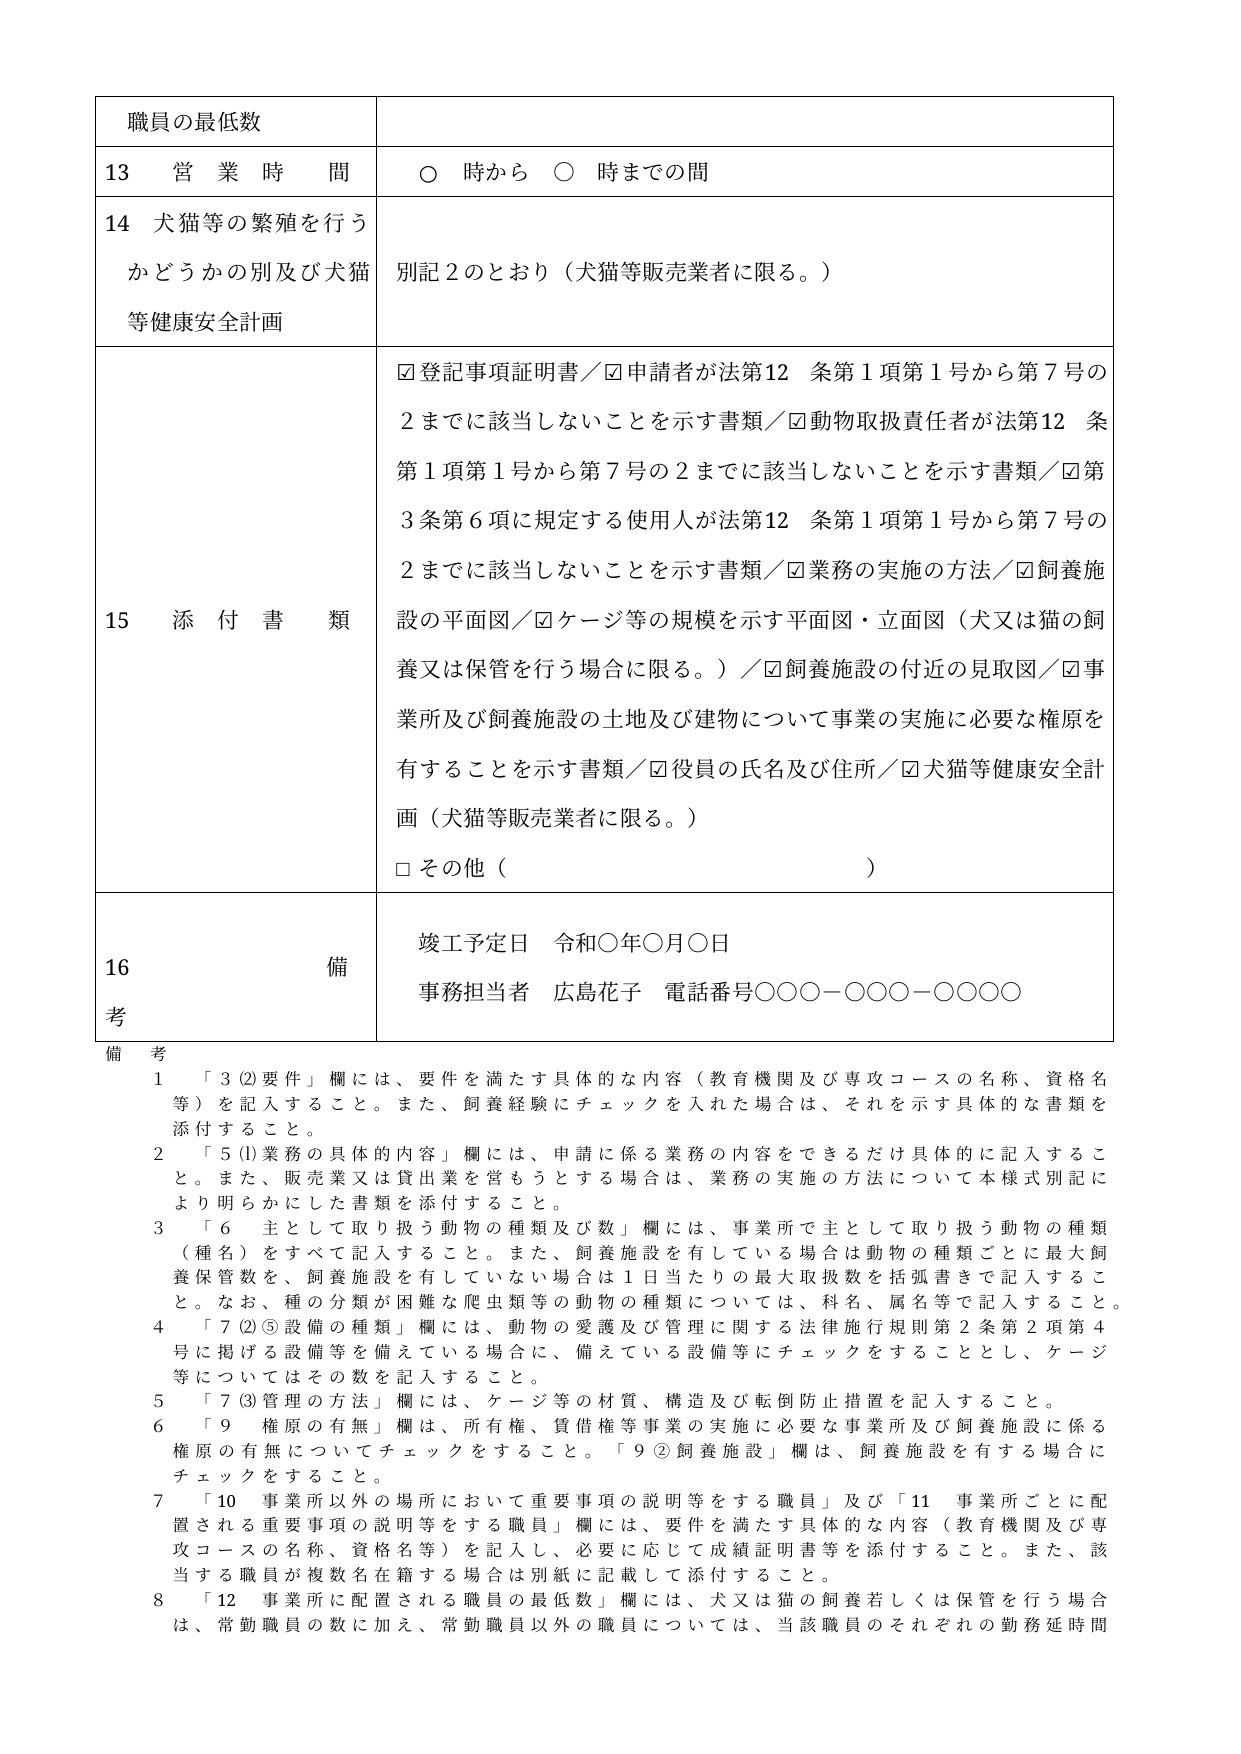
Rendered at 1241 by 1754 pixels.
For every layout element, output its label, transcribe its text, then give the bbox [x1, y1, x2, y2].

text １ 「３⑵要件」欄には、要件を満たす具体的な内容（教育機関及び専攻コースの名称、資格名等）を記入すること。また、飼養経験にチェックを入れた場合は、それを示す具体的な書類を添付すること。 [127, 1066, 1113, 1140]
text ６ 「９ 権原の有無」欄は、所有権、賃借権等事業の実施に必要な事業所及び飼養施設に係る権原の有無についてチェックをすること。「９②飼養施設」欄は、飼養施設を有する場合にチェックをすること。 [127, 1413, 1113, 1487]
table_cell ○人 [377, 97, 1113, 146]
table_cell 時から ○ 時までの間 [377, 147, 1113, 196]
table_cell 13 営業時間 [96, 147, 376, 196]
text ５ 「７⑶管理の方法」欄には、ケージ等の材質、構造及び転倒防止措置を記入すること。 [127, 1388, 1113, 1413]
text ４ 「７⑵⑤設備の種類」欄には、動物の愛護及び管理に関する法律施行規則第２条第２項第４号に掲げる設備等を備えている場合に、備えている設備等にチェックをすることとし、ケージ等についてはその数を記入すること。 [127, 1314, 1113, 1388]
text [127, 1587, 1113, 1636]
table_cell 14 犬猫等の繁殖を行うかどうかの別及び犬猫等健康安全計画 [96, 197, 376, 346]
table_cell 16 備 考 [96, 893, 376, 1041]
table_cell 別記２のとおり（犬猫等販売業者に限る。） [377, 197, 1113, 346]
text 備 考 [105, 1042, 1113, 1066]
table_cell ☑登記事項証明書／☑申請者が法第12条第１項第１号から第７号の２までに該当しないことを示す書類／☑動物取扱責任者が法第12条第１項第１号から第７号の２までに該当しないことを示す書類／☑第３条第６項に規定する使用人が法第12条第１項第１号から第７号の２までに該当しないことを示す書類／☑業務の実施の方法／☑飼養施設の平面図／☑ケージ等の規模を示す平面図・立面図（犬又は猫の飼養又は保管を行う場合に限る。）／☑飼養施設の付近の見取図／☑事業所及び飼養施設の土地及び建物について事業の実施に必要な権原を有することを示す書類／☑役員の氏名及び住所／☑犬猫等健康安全計画（犬猫等販売業者に限る。） □その他（ ） [377, 347, 1113, 891]
table_cell 12事業所に配置される職員の最低数 [96, 97, 376, 146]
text ３ 「６ 主として取り扱う動物の種類及び数」欄には、事業所で主として取り扱う動物の種類（種名）をすべて記入すること。また、飼養施設を有している場合は動物の種類ごとに最大飼養保管数を、飼養施設を有していない場合は１日当たりの最大取扱数を括弧書きで記入すること。なお、種の分類が困難な爬虫類等の動物の種類については、科名、属名等で記入すること。 [127, 1215, 1113, 1314]
text ２ 「５⒧業務の具体的内容」欄には、申請に係る業務の内容をできるだけ具体的に記入すること。また、販売業又は貸出業を営もうとする場合は、業務の実施の方法について本様式別記により明らかにした書類を添付すること。 [127, 1140, 1113, 1215]
text ７ 「10 事業所以外の場所において重要事項の説明等をする職員」及び「11 事業所ごとに配置される重要事項の説明等をする職員」欄には、要件を満たす具体的な内容（教育機関及び専攻コースの名称、資格名等）を記入し、必要に応じて成績証明書等を添付すること。また、該当する職員が複数名在籍する場合は別紙に記載して添付すること。 [127, 1487, 1113, 1587]
table_cell 竣工予定日 令和○年○月○日 事務担当者 広島花子 電話番号○○○－○○○－○○○○ [377, 893, 1113, 1041]
table_cell 15 添付書類 [96, 347, 376, 891]
